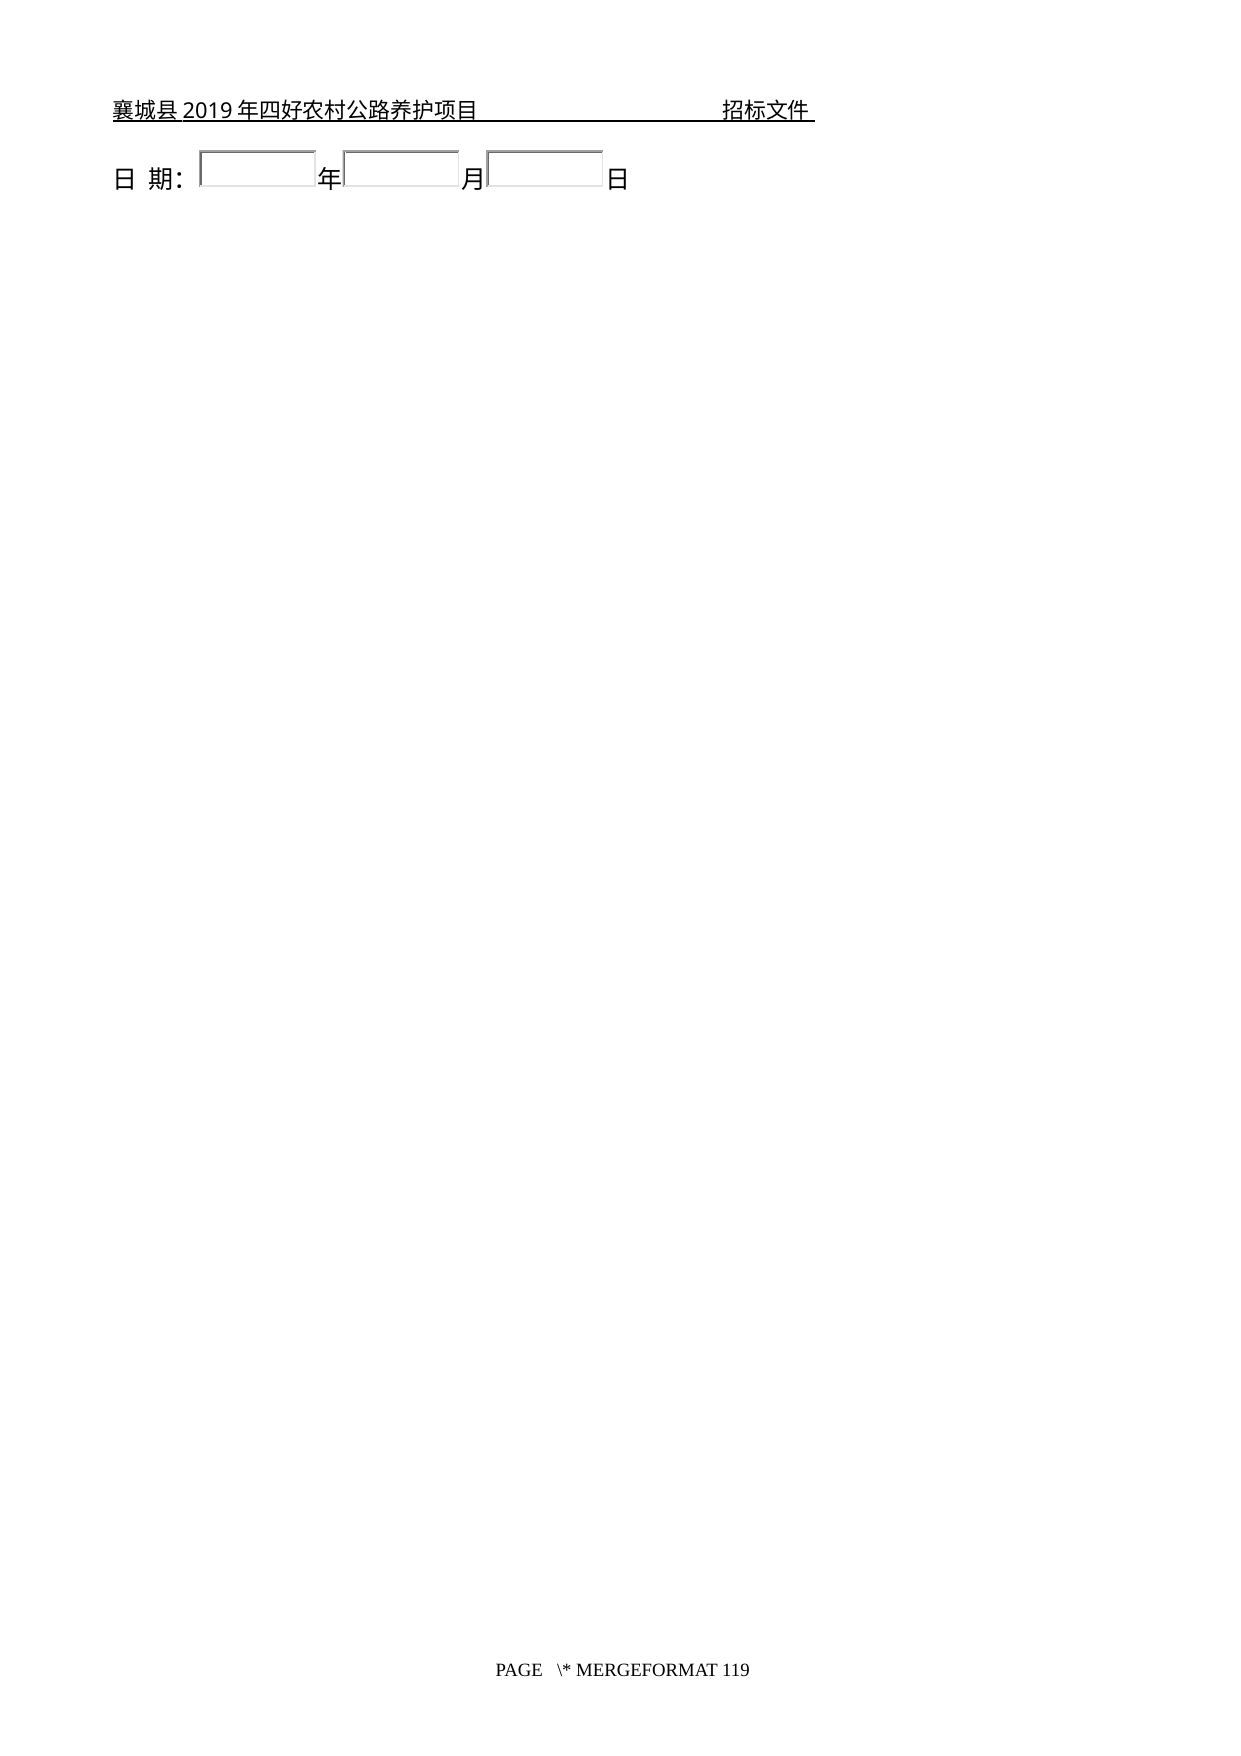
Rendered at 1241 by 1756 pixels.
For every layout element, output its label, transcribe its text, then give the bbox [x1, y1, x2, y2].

text 日 期：年月日 [112, 150, 1128, 196]
